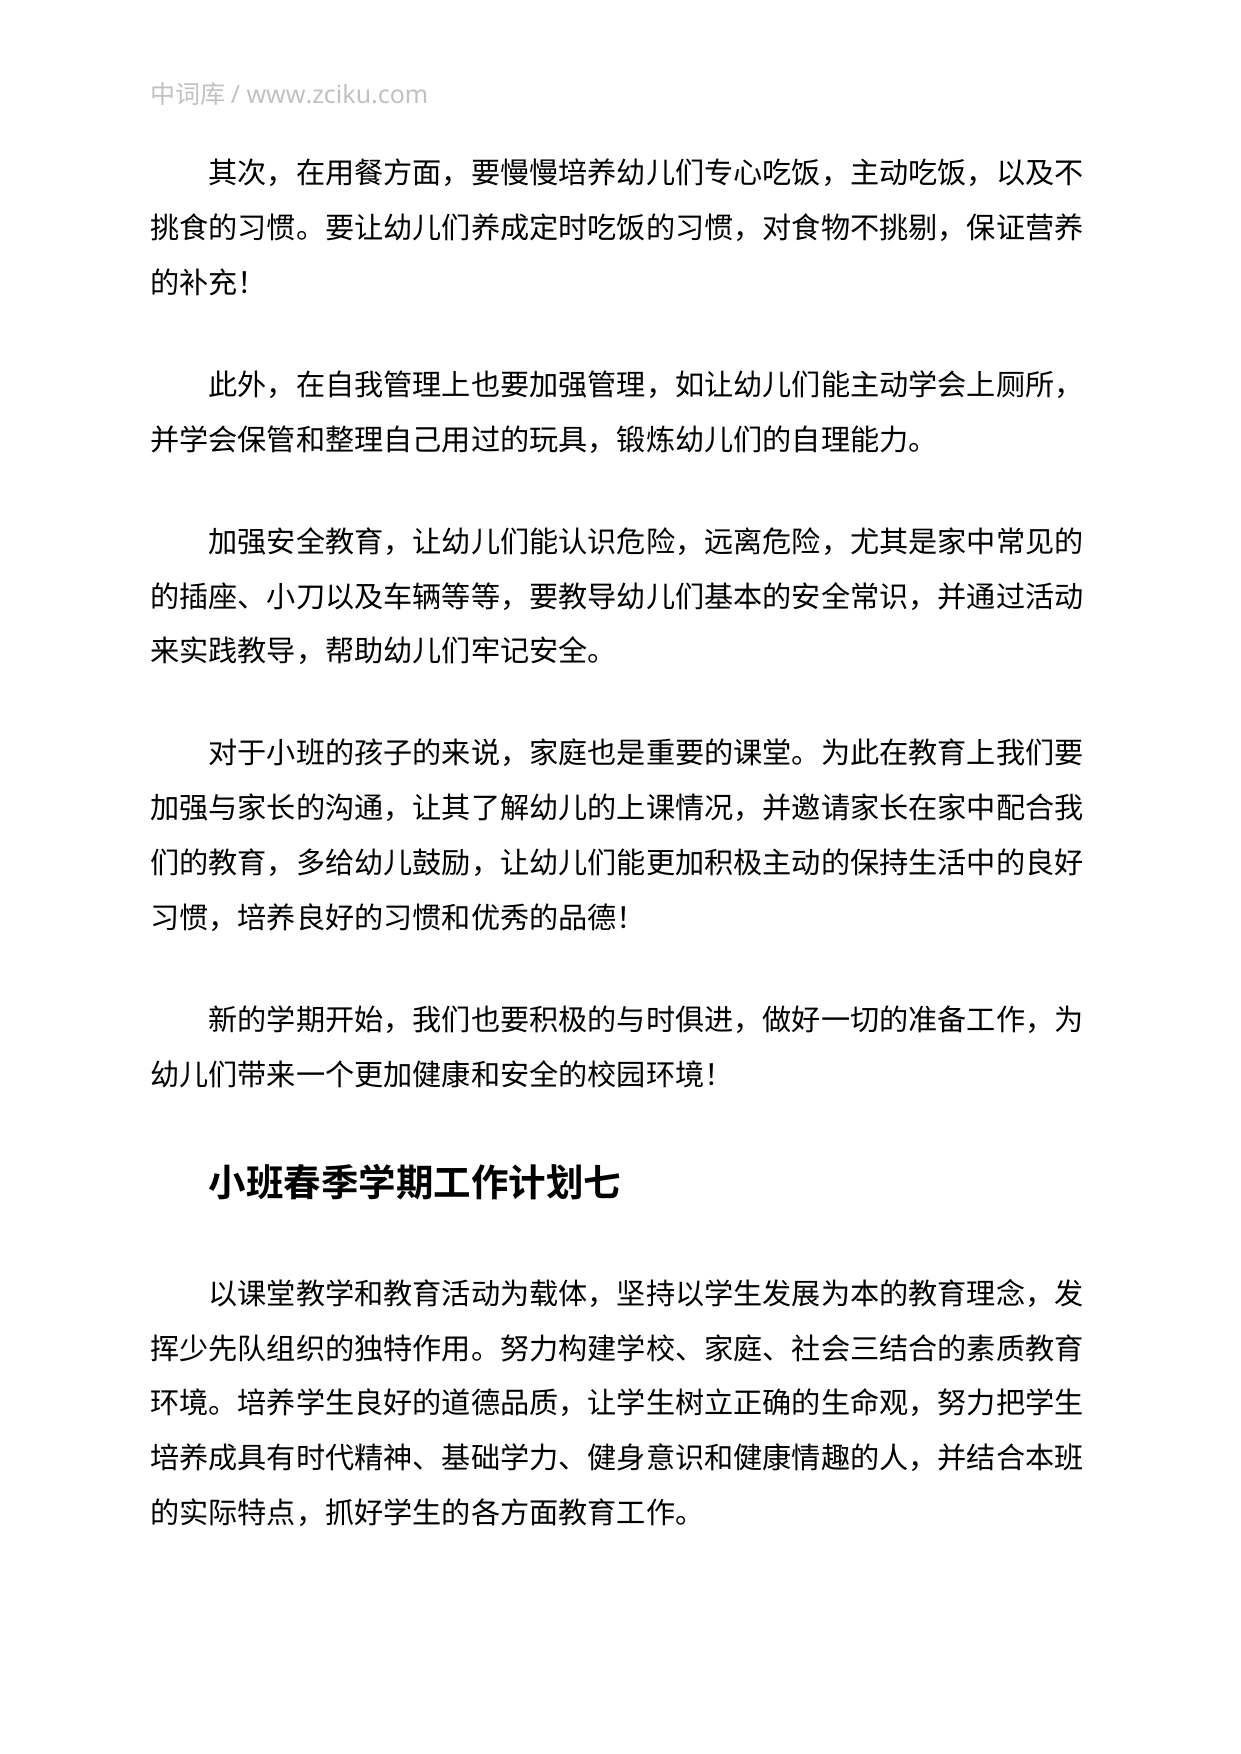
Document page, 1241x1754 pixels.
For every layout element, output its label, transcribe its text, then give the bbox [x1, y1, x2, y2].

text 此外，在自我管理上也要加强管理，如让幼儿们能主动学会上厕所，并学会保管和整理自己用过的玩具，锻炼幼儿们的自理能力。 [150, 362, 1090, 459]
text 其次，在用餐方面，要慢慢培养幼儿们专心吃饭，主动吃饭，以及不挑食的习惯。要让幼儿们养成定时吃饭的习惯，对食物不挑剔，保证营养的补充！ [150, 150, 1090, 302]
text 对于小班的孩子的来说，家庭也是重要的课堂。为此在教育上我们要加强与家长的沟通，让其了解幼儿的上课情况，并邀请家长在家中配合我们的教育，多给幼儿鼓励，让幼儿们能更加积极主动的保持生活中的良好习惯，培养良好的习惯和优秀的品德！ [150, 730, 1090, 937]
text 小班春季学期工作计划七 [150, 1153, 1090, 1207]
text 加强安全教育，让幼儿们能认识危险，远离危险，尤其是家中常见的的插座、小刀以及车辆等等，要教导幼儿们基本的安全常识，并通过活动来实践教导，帮助幼儿们牢记安全。 [150, 518, 1090, 670]
text 以课堂教学和教育活动为载体，坚持以学生发展为本的教育理念，发挥少先队组织的独特作用。努力构建学校、家庭、社会三结合的素质教育环境。培养学生良好的道德品质，让学生树立正确的生命观，努力把学生培养成具有时代精神、基础学力、健身意识和健康情趣的人，并结合本班的实际特点，抓好学生的各方面教育工作。 [150, 1270, 1090, 1532]
text 新的学期开始，我们也要积极的与时俱进，做好一切的准备工作，为幼儿们带来一个更加健康和安全的校园环境！ [150, 996, 1090, 1093]
